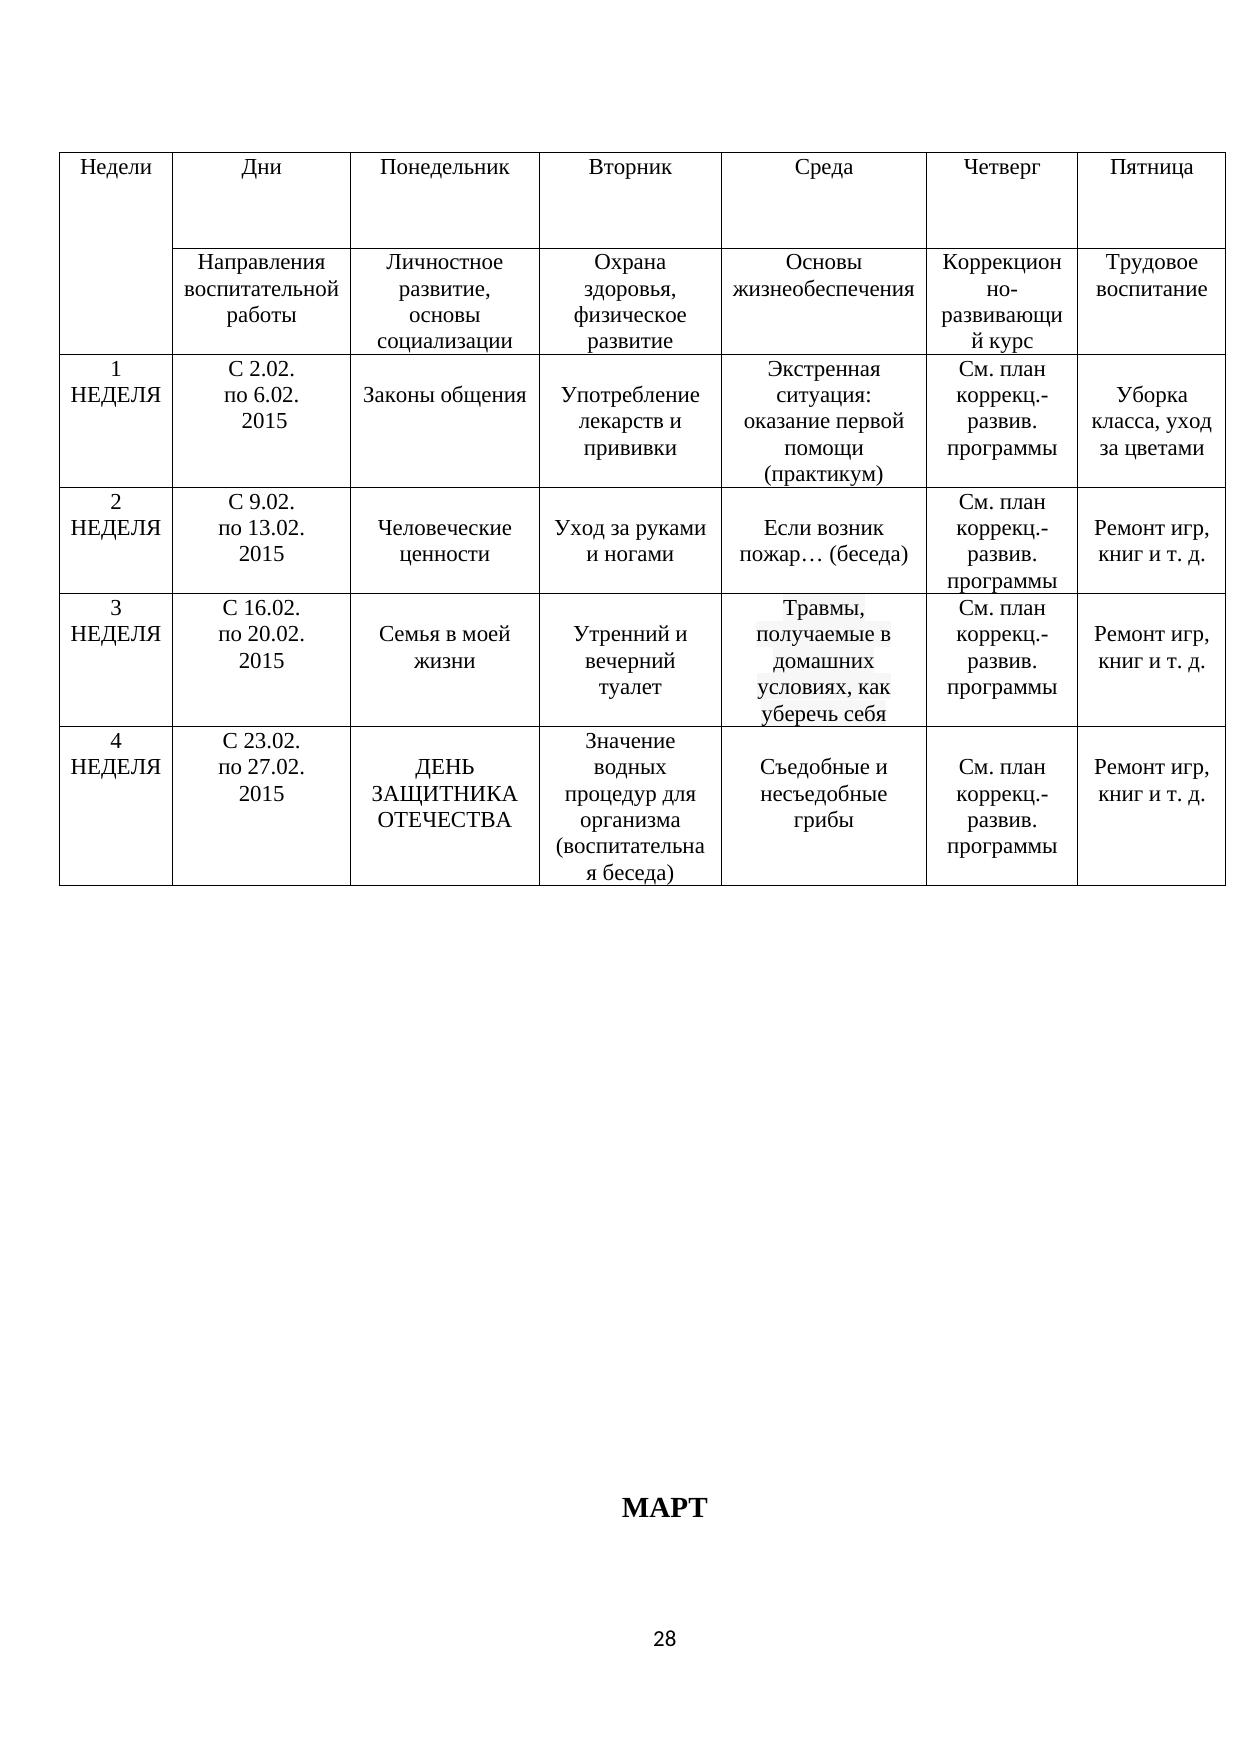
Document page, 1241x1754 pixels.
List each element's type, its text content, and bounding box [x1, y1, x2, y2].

table_cell ДЕНЬ ЗАЩИТНИКА ОТЕЧЕСТВА [351, 727, 539, 885]
table_cell Коррекционно-развивающий курс [927, 249, 1077, 354]
table_cell См. план коррекц.-развив. программы [927, 355, 1077, 487]
table_cell См. план коррекц.-развив. программы [927, 488, 1077, 593]
table_header Вторник [540, 153, 721, 247]
text МАРТ [177, 1490, 1152, 1523]
table_cell Ремонт игр, книг и т. д. [1078, 594, 1225, 726]
table_cell С 16.02. по 20.02. 2015 [173, 594, 350, 726]
table_cell Уход за руками и ногами [540, 488, 721, 593]
table_cell Ремонт игр, книг и т. д. [1078, 488, 1225, 593]
table_cell 4 НЕДЕЛЯ [60, 727, 172, 885]
table_cell Уборка класса, уход за цветами [1078, 355, 1225, 487]
table_cell Значение водных процедур для организма (воспитательная беседа) [540, 727, 721, 885]
table_cell См. план коррекц.-развив. программы [927, 727, 1077, 885]
table_cell Семья в моей жизни [351, 594, 539, 726]
table_cell Травмы, получаемые в домашних условиях, как уберечь себя [722, 594, 926, 726]
table_header Дни [173, 153, 350, 247]
table_cell С 23.02. по 27.02. 2015 [173, 727, 350, 885]
table_cell Экстренная ситуация: оказание первой помощи (практикум) [722, 355, 926, 487]
table_cell 2 НЕДЕЛЯ [60, 488, 172, 593]
table_cell 3 НЕДЕЛЯ [60, 594, 172, 726]
table_cell Съедобные и несъедобные грибы [722, 727, 926, 885]
table_cell Основы жизнеобеспечения [722, 249, 926, 354]
table_cell С 9.02. по 13.02. 2015 [173, 488, 350, 593]
table_cell Направления воспитательной работы [173, 249, 350, 354]
table_cell 1 НЕДЕЛЯ [60, 355, 172, 487]
table_header Четверг [927, 153, 1077, 247]
table_header Пятница [1078, 153, 1225, 247]
table_cell Личностное развитие, основы социализации [351, 249, 539, 354]
table_header Понедельник [351, 153, 539, 247]
table_cell Ремонт игр, книг и т. д. [1078, 727, 1225, 885]
table_header Недели [60, 153, 172, 354]
table_cell Человеческие ценности [351, 488, 539, 593]
table_cell Законы общения [351, 355, 539, 487]
table_cell Употребление лекарств и прививки [540, 355, 721, 487]
table_cell Утренний и вечерний туалет [540, 594, 721, 726]
table_cell Трудовое воспитание [1078, 249, 1225, 354]
table_header Среда [722, 153, 926, 247]
table_cell Если возник пожар… (беседа) [722, 488, 926, 593]
table_cell С 2.02. по 6.02. 2015 [173, 355, 350, 487]
table_cell См. план коррекц.-развив. программы [927, 594, 1077, 726]
table_cell Охрана здоровья, физическое развитие [540, 249, 721, 354]
